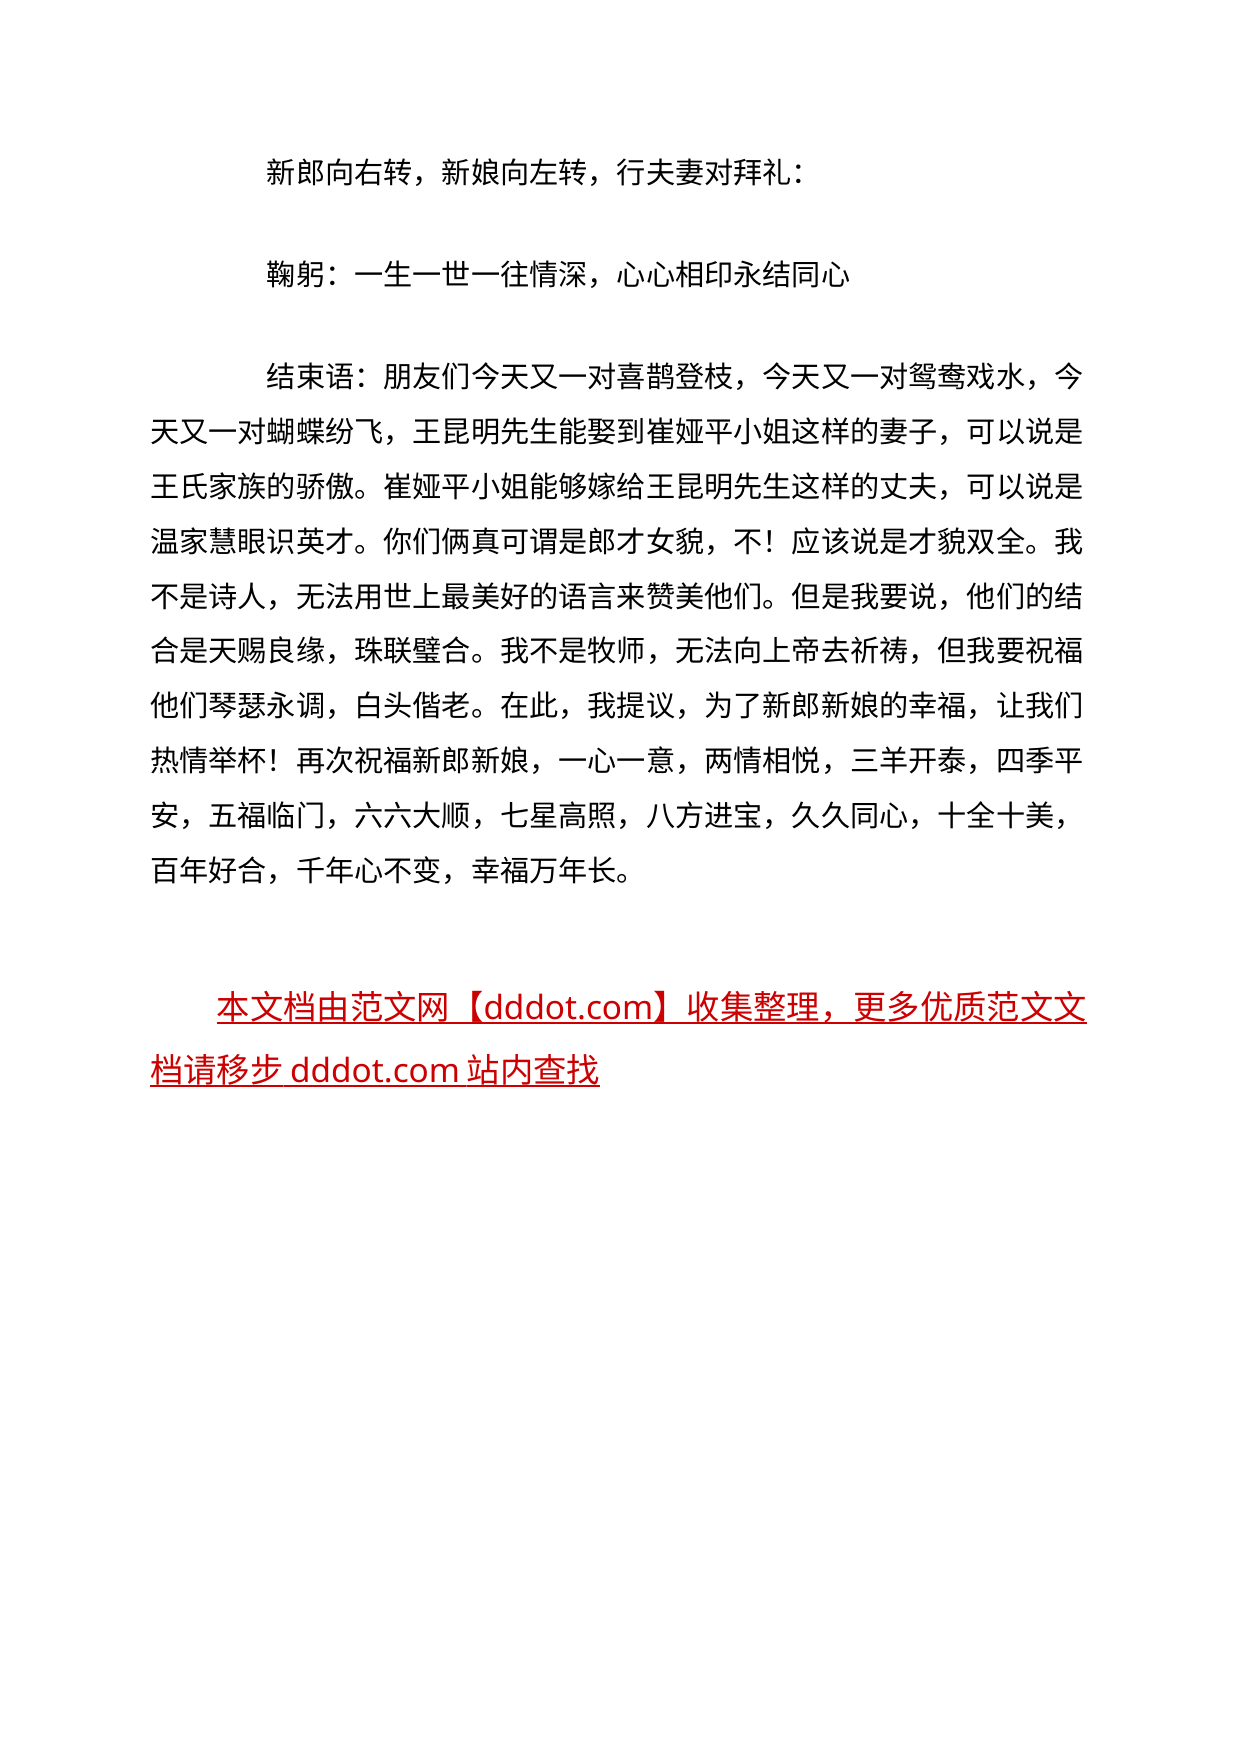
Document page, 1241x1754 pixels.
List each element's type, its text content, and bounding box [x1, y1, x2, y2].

text 新郎向右转，新娘向左转，行夫妻对拜礼： [150, 150, 1090, 192]
text 鞠躬：一生一世一往情深，心心相印永结同心 [150, 252, 1090, 294]
text 结束语：朋友们今天又一对喜鹊登枝，今天又一对鸳鸯戏水，今天又一对蝴蝶纷飞，王昆明先生能娶到崔娅平小姐这样的妻子，可以说是王氏家族的骄傲。崔娅平小姐能够嫁给王昆明先生这样的丈夫，可以说是温家慧眼识英才。你们俩真可谓是郎才女貌，不！应该说是才貌双全。我不是诗人，无法用世上最美好的语言来赞美他们。但是我要说，他们的结合是天赐良缘，珠联璧合。我不是牧师，无法向上帝去祈祷，但我要祝福他们琴瑟永调，白头偕老。在此，我提议，为了新郎新娘的幸福，让我们热情举杯！再次祝福新郎新娘，一心一意，两情相悦，三羊开泰，四季平安，五福临门，六六大顺，七星高照，八方进宝，久久同心，十全十美，百年好合，千年心不变，幸福万年长。 [150, 353, 1090, 890]
text 本文档由范文网【dddot.com】收集整理，更多优质范文文档请移步dddot.com站内查找 [150, 981, 1090, 1092]
